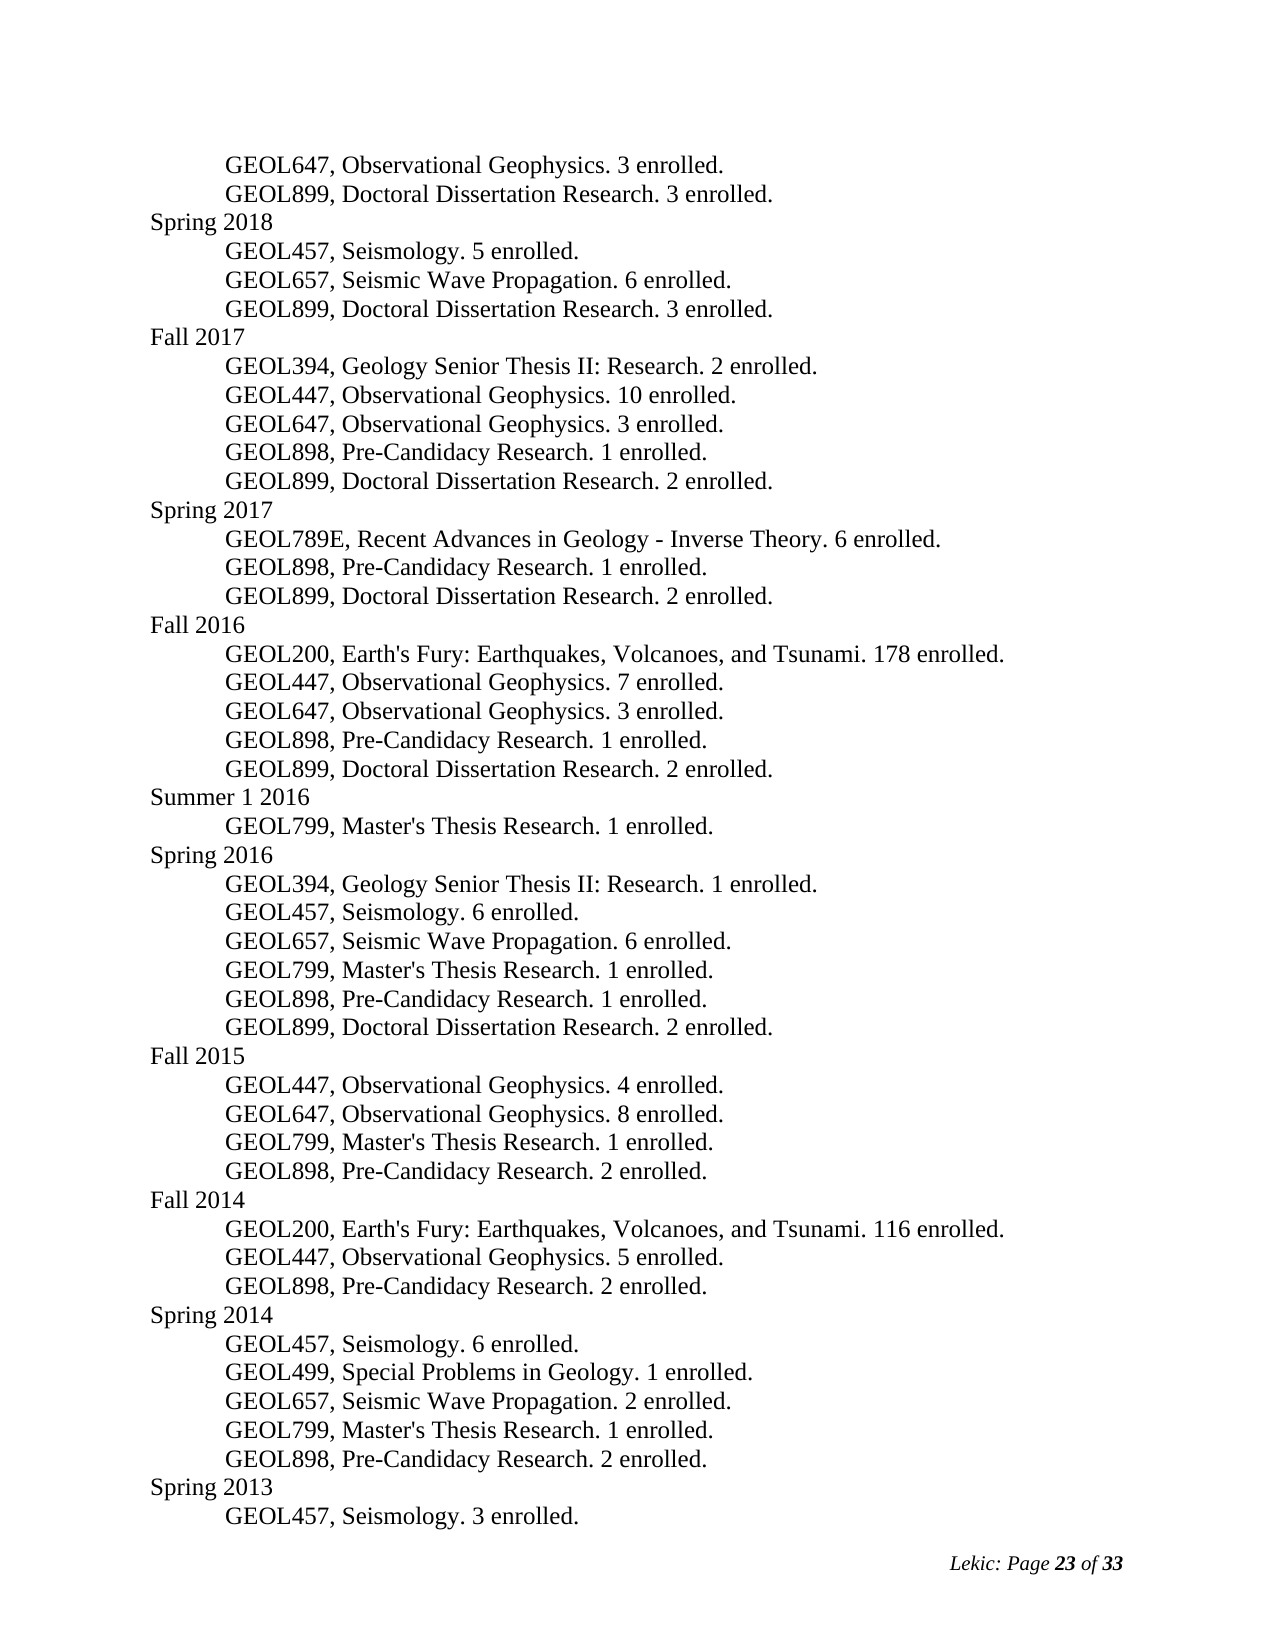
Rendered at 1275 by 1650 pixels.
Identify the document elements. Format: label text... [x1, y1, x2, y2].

text GEOL457, Seismology. 6 enrolled. [225, 897, 1125, 926]
text Summer 1 2016 [150, 782, 1125, 811]
text GEOL447, Observational Geophysics. 10 enrolled. [225, 380, 1125, 409]
text GEOL447, Observational Geophysics. 5 enrolled. [150, 1242, 1125, 1271]
text GEOL657, Seismic Wave Propagation. 2 enrolled. [150, 1386, 1125, 1415]
text Spring 2018 [150, 207, 1125, 236]
text GEOL447, Observational Geophysics. 4 enrolled. [150, 1070, 1125, 1099]
text Spring 2017 [150, 495, 1125, 524]
text GEOL898, Pre-Candidacy Research. 1 enrolled. [225, 725, 1125, 754]
text GEOL457, Seismology. 3 enrolled. [150, 1501, 1125, 1530]
text Spring 2016 [150, 840, 1125, 869]
text GEOL898, Pre-Candidacy Research. 2 enrolled. [150, 1444, 1125, 1472]
text GEOL394, Geology Senior Thesis II: Research. 2 enrolled. [225, 351, 1125, 380]
text GEOL200, Earth's Fury: Earthquakes, Volcanoes, and Tsunami. 178 enrolled. [225, 639, 1125, 667]
text GEOL457, Seismology. 6 enrolled. [150, 1329, 1125, 1357]
text GEOL657, Seismic Wave Propagation. 6 enrolled. [225, 265, 1125, 294]
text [150, 1415, 1125, 1444]
text Fall 2015 [150, 1041, 1125, 1070]
text Fall 2016 [150, 610, 1125, 639]
text GEOL499, Special Problems in Geology. 1 enrolled. [150, 1357, 1125, 1386]
text Fall 2017 [150, 322, 1125, 351]
text GEOL457, Seismology. 5 enrolled. [225, 236, 1125, 265]
text GEOL799, Master's Thesis Research. 1 enrolled. [225, 955, 1125, 984]
text GEOL647, Observational Geophysics. 3 enrolled. [225, 696, 1125, 725]
text GEOL647, Observational Geophysics. 3 enrolled. [150, 150, 1125, 179]
text Spring 2013 [150, 1472, 1125, 1501]
text GEOL799, Master's Thesis Research. 1 enrolled. [150, 811, 1125, 840]
text GEOL899, Doctoral Dissertation Research. 3 enrolled. [225, 294, 1125, 322]
text GEOL898, Pre-Candidacy Research. 1 enrolled. [225, 552, 1125, 581]
text GEOL898, Pre-Candidacy Research. 1 enrolled. [225, 437, 1125, 466]
text GEOL647, Observational Geophysics. 8 enrolled. [150, 1099, 1125, 1127]
text GEOL394, Geology Senior Thesis II: Research. 1 enrolled. [225, 869, 1125, 897]
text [150, 179, 1125, 207]
text GEOL647, Observational Geophysics. 3 enrolled. [225, 409, 1125, 437]
text GEOL200, Earth's Fury: Earthquakes, Volcanoes, and Tsunami. 116 enrolled. [150, 1214, 1125, 1242]
text GEOL899, Doctoral Dissertation Research. 2 enrolled. [225, 1012, 1125, 1041]
text Spring 2014 [150, 1300, 1125, 1329]
text Fall 2014 [150, 1185, 1125, 1214]
text GEOL789E, Recent Advances in Geology - Inverse Theory. 6 enrolled. [225, 524, 1125, 552]
text GEOL899, Doctoral Dissertation Research. 2 enrolled. [225, 754, 1125, 782]
text GEOL898, Pre-Candidacy Research. 2 enrolled. [150, 1156, 1125, 1185]
text GEOL799, Master's Thesis Research. 1 enrolled. [150, 1127, 1125, 1156]
text GEOL898, Pre-Candidacy Research. 1 enrolled. [225, 984, 1125, 1012]
text GEOL447, Observational Geophysics. 7 enrolled. [225, 667, 1125, 696]
text GEOL899, Doctoral Dissertation Research. 2 enrolled. [225, 581, 1125, 610]
text GEOL657, Seismic Wave Propagation. 6 enrolled. [225, 926, 1125, 955]
text GEOL899, Doctoral Dissertation Research. 2 enrolled. [225, 466, 1125, 495]
text GEOL898, Pre-Candidacy Research. 2 enrolled. [150, 1271, 1125, 1300]
